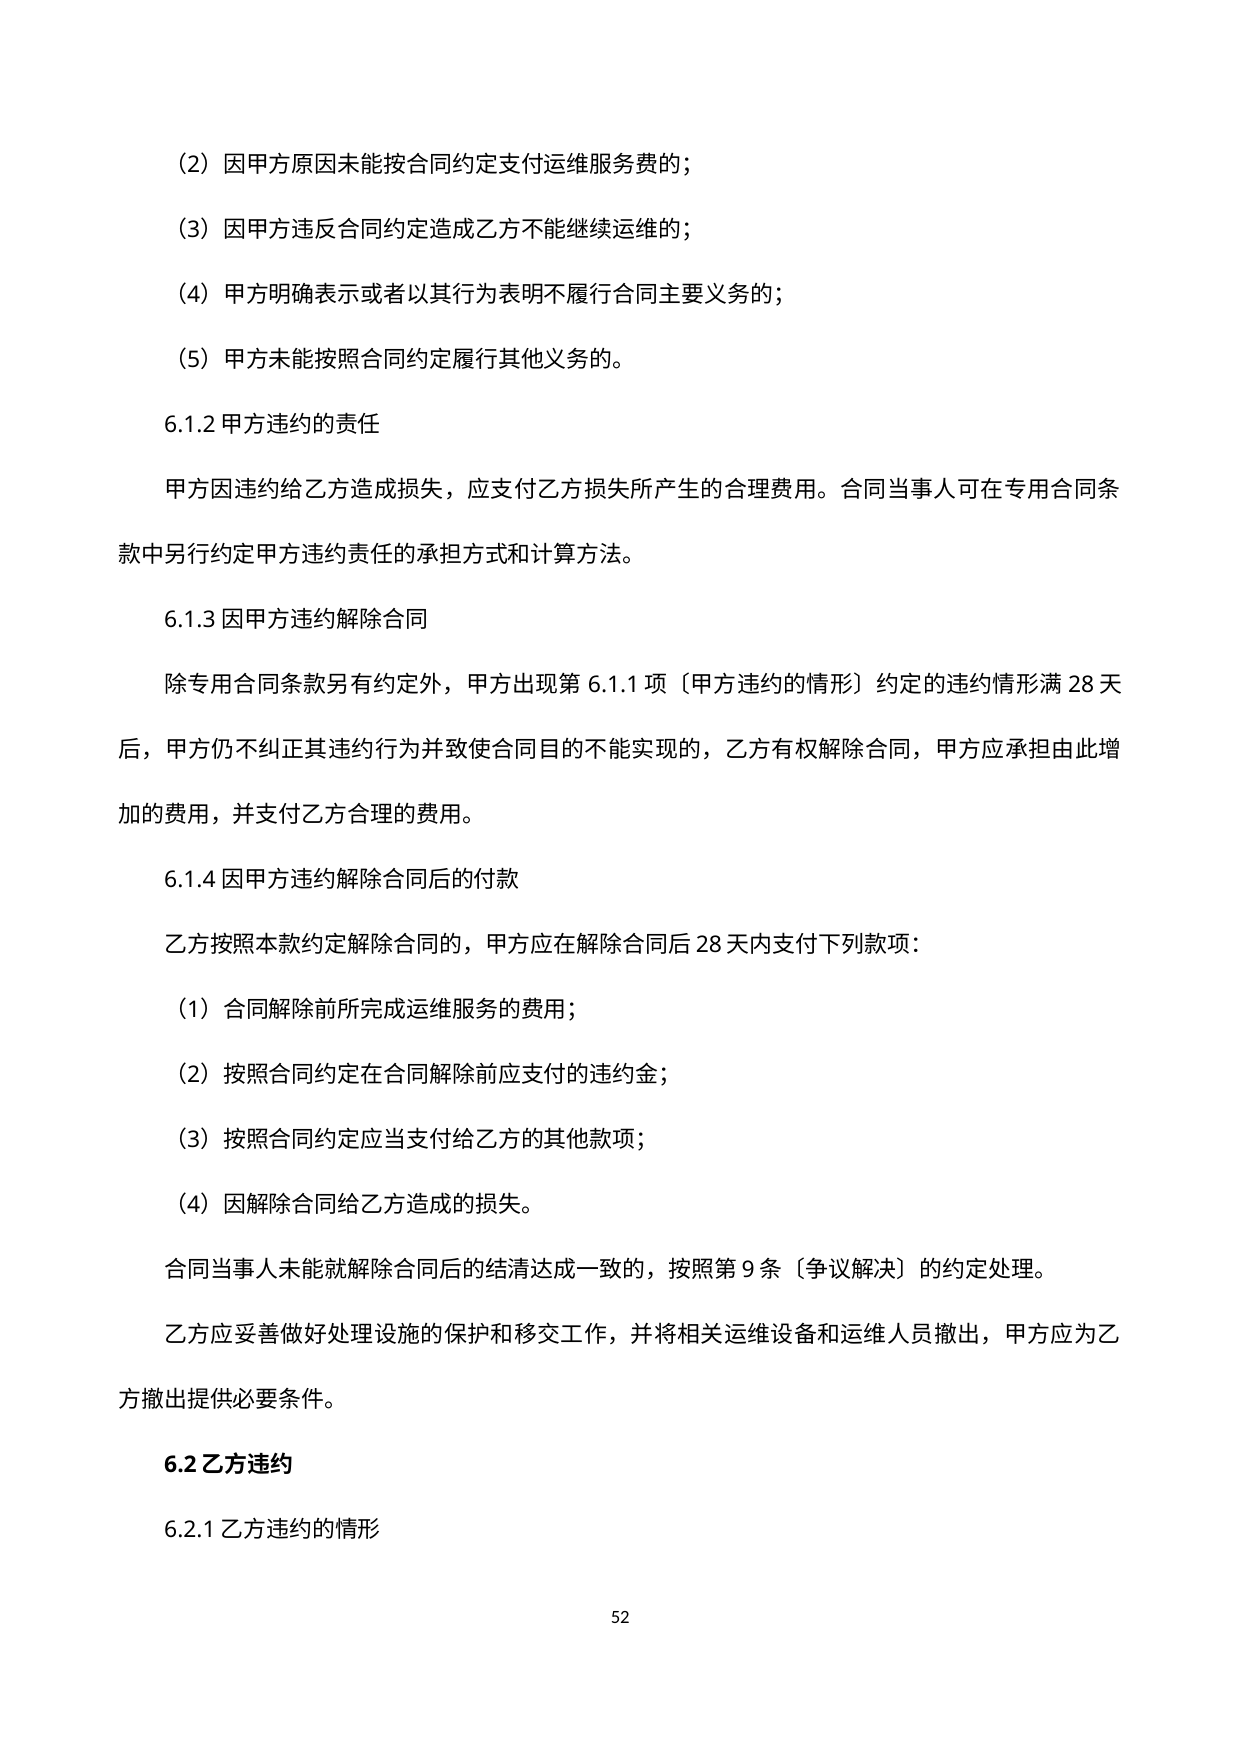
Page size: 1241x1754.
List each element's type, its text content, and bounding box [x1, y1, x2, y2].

text 6.1.4 因甲方违约解除合同后的付款 [118, 845, 1122, 910]
text （4）甲方明确表示或者以其行为表明不履行合同主要义务的； [118, 260, 1122, 325]
text 除专用合同条款另有约定外，甲方出现第6.1.1项〔甲方违约的情形〕约定的违约情形满28天后，甲方仍不纠正其违约行为并致使合同目的不能实现的，乙方有权解除合同，甲方应承担由此增加的费用，并支付乙方合理的费用。 [118, 650, 1122, 845]
text 6.1.3 因甲方违约解除合同 [118, 585, 1122, 650]
subtitle 6.2乙方违约 [118, 1430, 1122, 1495]
text （2）按照合同约定在合同解除前应支付的违约金； [118, 1040, 1122, 1105]
text 乙方应妥善做好处理设施的保护和移交工作，并将相关运维设备和运维人员撤出，甲方应为乙方撤出提供必要条件。 [118, 1300, 1122, 1430]
text （3）因甲方违反合同约定造成乙方不能继续运维的； [118, 195, 1122, 260]
text 合同当事人未能就解除合同后的结清达成一致的，按照第9条〔争议解决〕的约定处理。 [118, 1235, 1122, 1300]
text （5）甲方未能按照合同约定履行其他义务的。 [118, 325, 1122, 390]
text 乙方按照本款约定解除合同的，甲方应在解除合同后28天内支付下列款项： [118, 910, 1122, 975]
text 甲方因违约给乙方造成损失，应支付乙方损失所产生的合理费用。合同当事人可在专用合同条款中另行约定甲方违约责任的承担方式和计算方法。 [118, 455, 1122, 585]
text 6.2.1乙方违约的情形 [118, 1495, 1122, 1560]
text 6.1.2甲方违约的责任 [118, 390, 1122, 455]
text （1）合同解除前所完成运维服务的费用； [118, 975, 1122, 1040]
text （3）按照合同约定应当支付给乙方的其他款项； [118, 1105, 1122, 1170]
text （2）因甲方原因未能按合同约定支付运维服务费的； [118, 130, 1122, 195]
text （4）因解除合同给乙方造成的损失。 [118, 1170, 1122, 1235]
